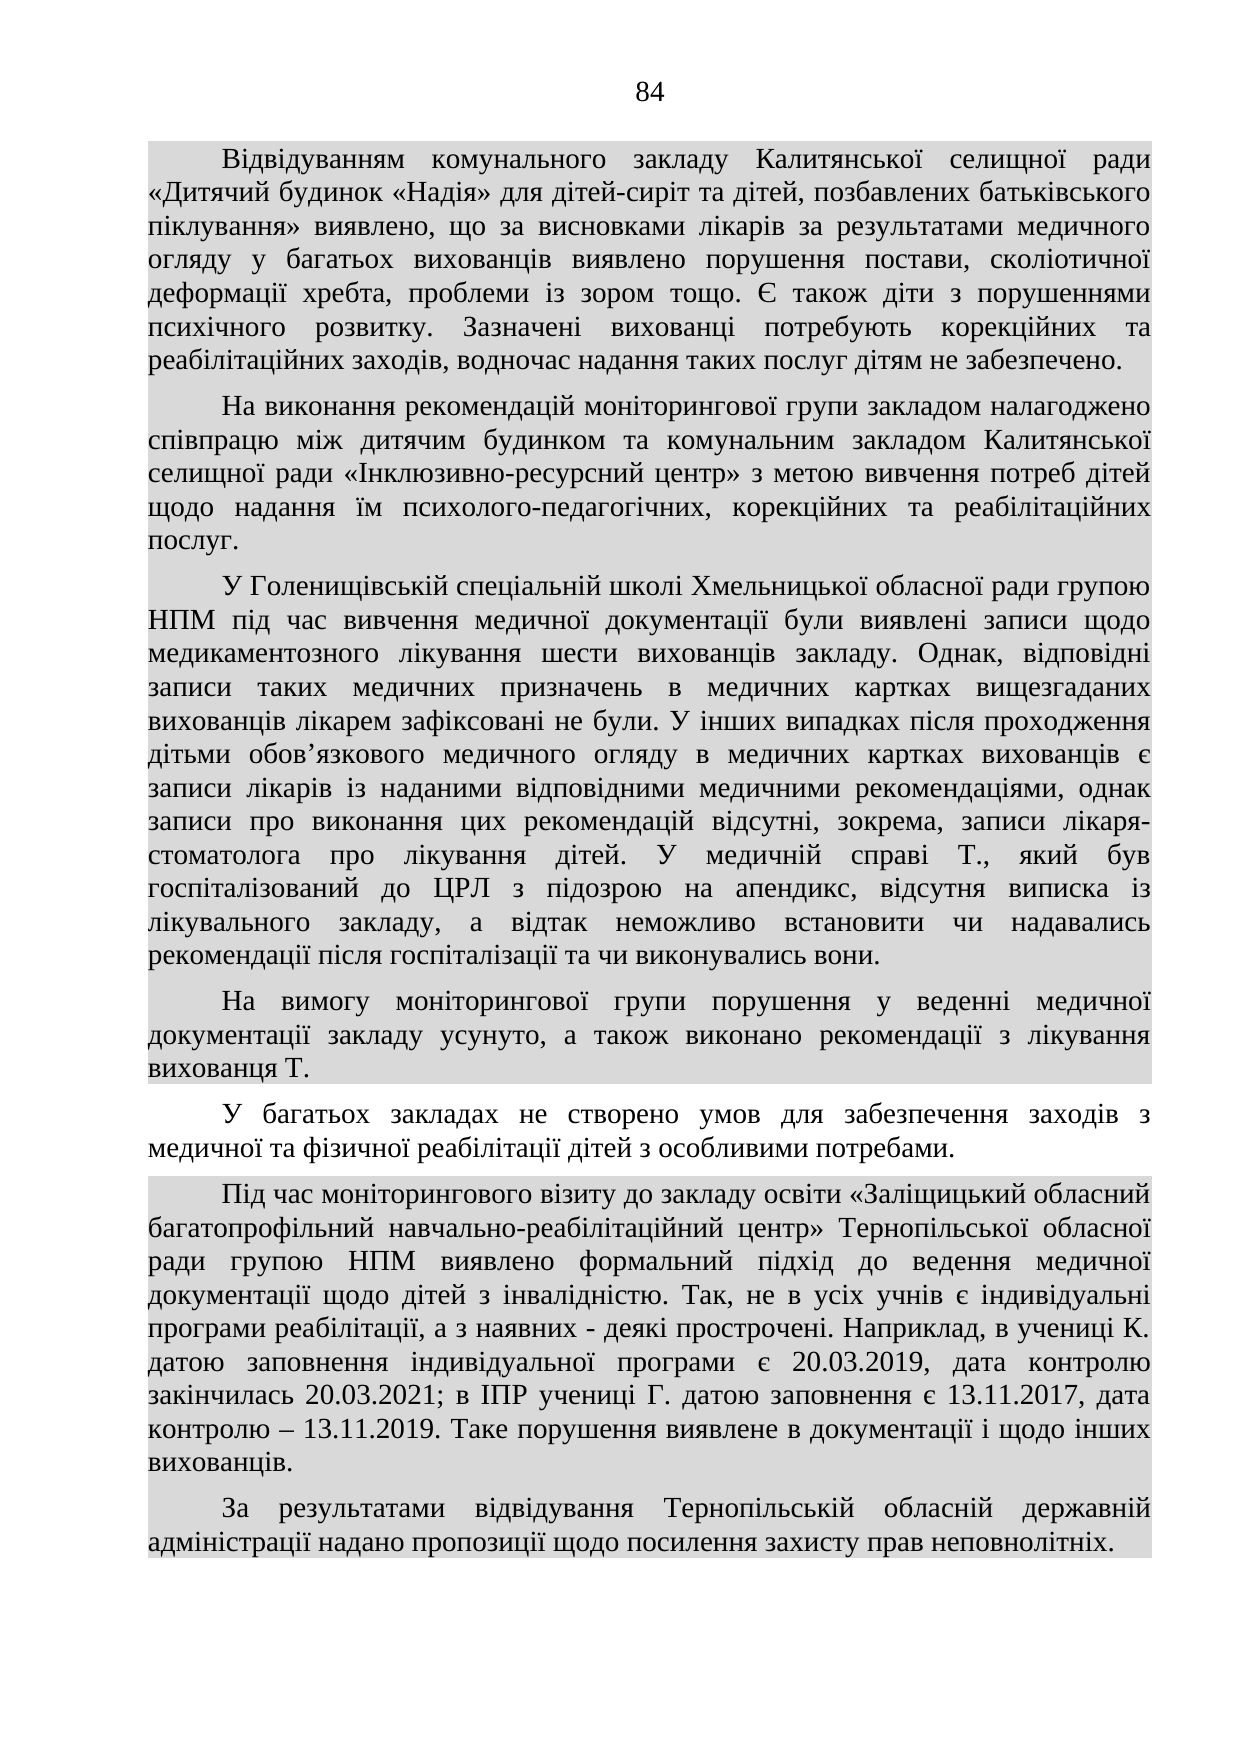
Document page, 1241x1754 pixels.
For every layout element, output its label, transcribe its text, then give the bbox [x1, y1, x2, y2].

text Під час моніторингового візиту до закладу освіти «Заліщицький обласний багатопрофільний навчально-реабілітаційний центр» Тернопільської обласної ради групою НПМ виявлено формальний підхід до ведення медичної документації щодо дітей з інвалідністю. Так, не в усіх учнів є індивідуальні програми реабілітації, а з наявних - деякі прострочені. Наприклад, в учениці К. датою заповнення індивідуальної програми є 20.03.2019, дата контролю закінчилась 20.03.2021; в ІПР учениці Г. датою заповнення є 13.11.2017, дата контролю – 13.11.2019. Таке порушення виявлене в документації і щодо інших вихованців. [148, 1176, 1152, 1478]
text Відвідуванням комунального закладу Калитянської селищної ради «Дитячий будинок «Надія» для дітей-сиріт та дітей, позбавлених батьківського піклування» виявлено, що за висновками лікарів за результатами медичного огляду у багатьох вихованців виявлено порушення постави, сколіотичної деформації хребта, проблеми із зором тощо. Є також діти з порушеннями психічного розвитку. Зазначені вихованці потребують корекційних та реабілітаційних заходів, водночас надання таких послуг дітям не забезпечено. [148, 141, 1152, 376]
text На виконання рекомендацій моніторингової групи закладом налагоджено співпрацю між дитячим будинком та комунальним закладом Калитянської селищної ради «Інклюзивно-ресурсний центр» з метою вивчення потреб дітей щодо надання їм психолого-педагогічних, корекційних та реабілітаційних послуг. [148, 388, 1152, 556]
text За результатами відвідування Тернопільській обласній державній адміністрації надано пропозиції щодо посилення захисту прав неповнолітніх. [148, 1491, 1152, 1558]
text На вимогу моніторингової групи порушення у веденні медичної документації закладу усунуто, а також виконано рекомендації з лікування вихованця Т. [148, 983, 1152, 1084]
text У багатьох закладах не створено умов для забезпечення заходів з медичної та фізичної реабілітації дітей з особливими потребами. [148, 1097, 1152, 1164]
text У Голенищівській спеціальній школі Хмельницької обласної ради групою НПМ під час вивчення медичної документації були виявлені записи щодо медикаментозного лікування шести вихованців закладу. Однак, відповідні записи таких медичних призначень в медичних картках вищезгаданих вихованців лікарем зафіксовані не були. У інших випадках після проходження дітьми обов’язкового медичного огляду в медичних картках вихованців є записи лікарів із наданими відповідними медичними рекомендаціями, однак записи про виконання цих рекомендацій відсутні, зокрема, записи лікаря-стоматолога про лікування дітей. У медичній справі Т., який був госпіталізований до ЦРЛ з підозрою на апендикс, відсутня виписка із лікувального закладу, а відтак неможливо встановити чи надавались рекомендації після госпіталізації та чи виконувались вони. [148, 568, 1152, 971]
